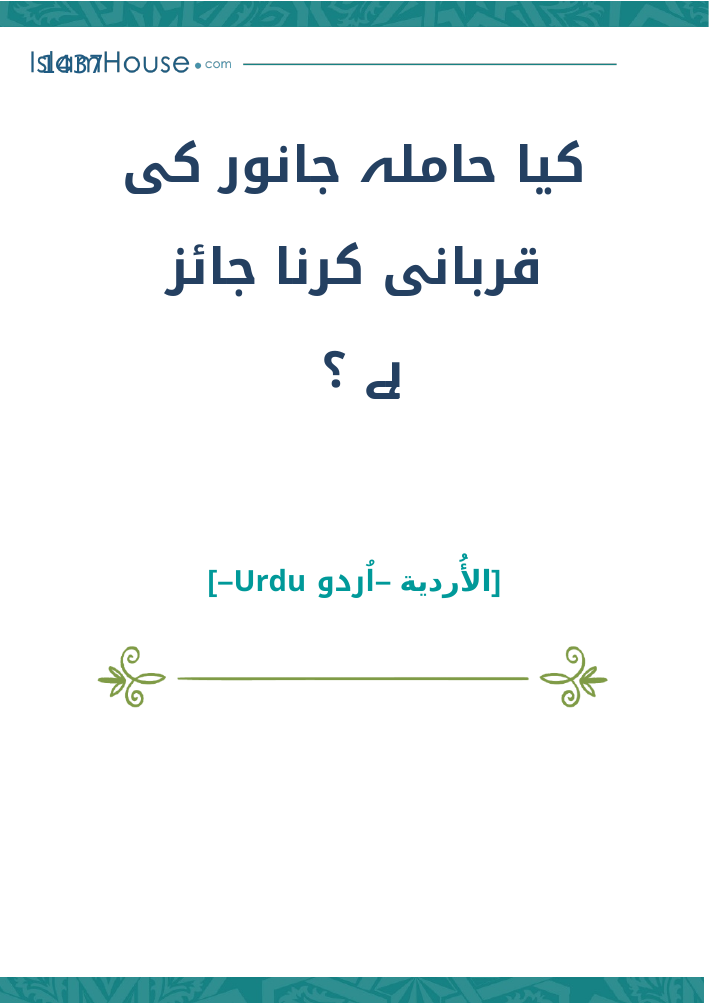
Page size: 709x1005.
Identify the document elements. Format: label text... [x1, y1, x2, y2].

text کیا حاملہ جانور کی قربانی کرنا جائز ہے ؟ [118, 118, 591, 418]
picture [0, 977, 704, 1003]
text [الأُردية –اُردو Urdu–] [118, 554, 591, 609]
picture [24, 47, 617, 78]
picture [0, 1, 709, 27]
